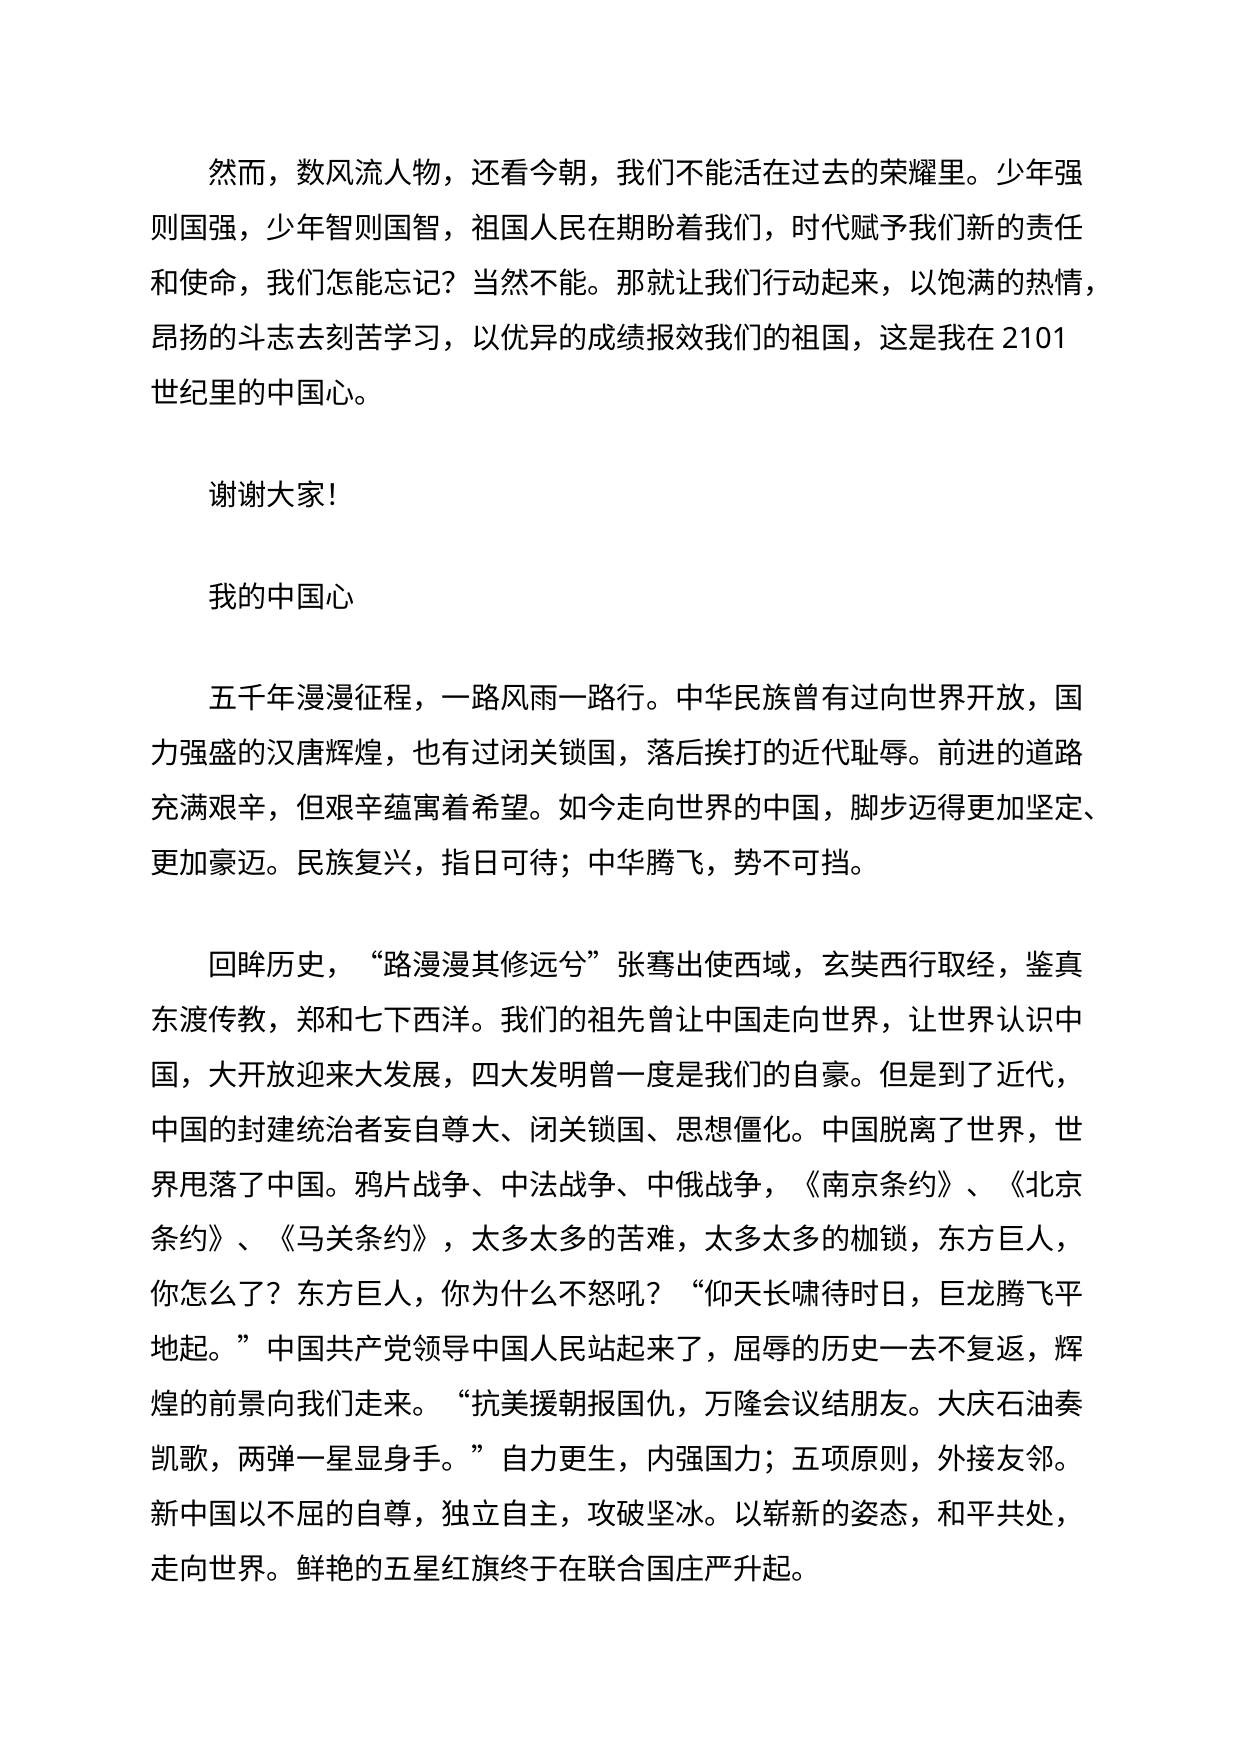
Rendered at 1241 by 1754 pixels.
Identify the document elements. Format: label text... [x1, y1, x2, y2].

text 谢谢大家！ [150, 471, 1090, 514]
text 回眸历史，“路漫漫其修远兮”张骞出使西域，玄奘西行取经，鉴真东渡传教，郑和七下西洋。我们的祖先曾让中国走向世界，让世界认识中国，大开放迎来大发展，四大发明曾一度是我们的自豪。但是到了近代，中国的封建统治者妄自尊大、闭关锁国、思想僵化。中国脱离了世界，世界甩落了中国。鸦片战争、中法战争、中俄战争，《南京条约》、《北京条约》、《马关条约》，太多太多的苦难，太多太多的枷锁，东方巨人，你怎么了？东方巨人，你为什么不怒吼？“仰天长啸待时日，巨龙腾飞平地起。”中国共产党领导中国人民站起来了，屈辱的历史一去不复返，辉煌的前景向我们走来。“抗美援朝报国仇，万隆会议结朋友。大庆石油奏凯歌，两弹一星显身手。”自力更生，内强国力；五项原则，外接友邻。新中国以不屈的自尊，独立自主，攻破坚冰。以崭新的姿态，和平共处，走向世界。鲜艳的五星红旗终于在联合国庄严升起。 [150, 941, 1090, 1588]
text 然而，数风流人物，还看今朝，我们不能活在过去的荣耀里。少年强则国强，少年智则国智，祖国人民在期盼着我们，时代赋予我们新的责任和使命，我们怎能忘记？当然不能。那就让我们行动起来，以饱满的热情，昂扬的斗志去刻苦学习，以优异的成绩报效我们的祖国，这是我在2101世纪里的中国心。 [150, 150, 1090, 412]
text 五千年漫漫征程，一路风雨一路行。中华民族曾有过向世界开放，国力强盛的汉唐辉煌，也有过闭关锁国，落后挨打的近代耻辱。前进的道路充满艰辛，但艰辛蕴寓着希望。如今走向世界的中国，脚步迈得更加坚定、更加豪迈。民族复兴，指日可待；中华腾飞，势不可挡。 [150, 675, 1090, 882]
text 我的中国心 [150, 573, 1090, 616]
